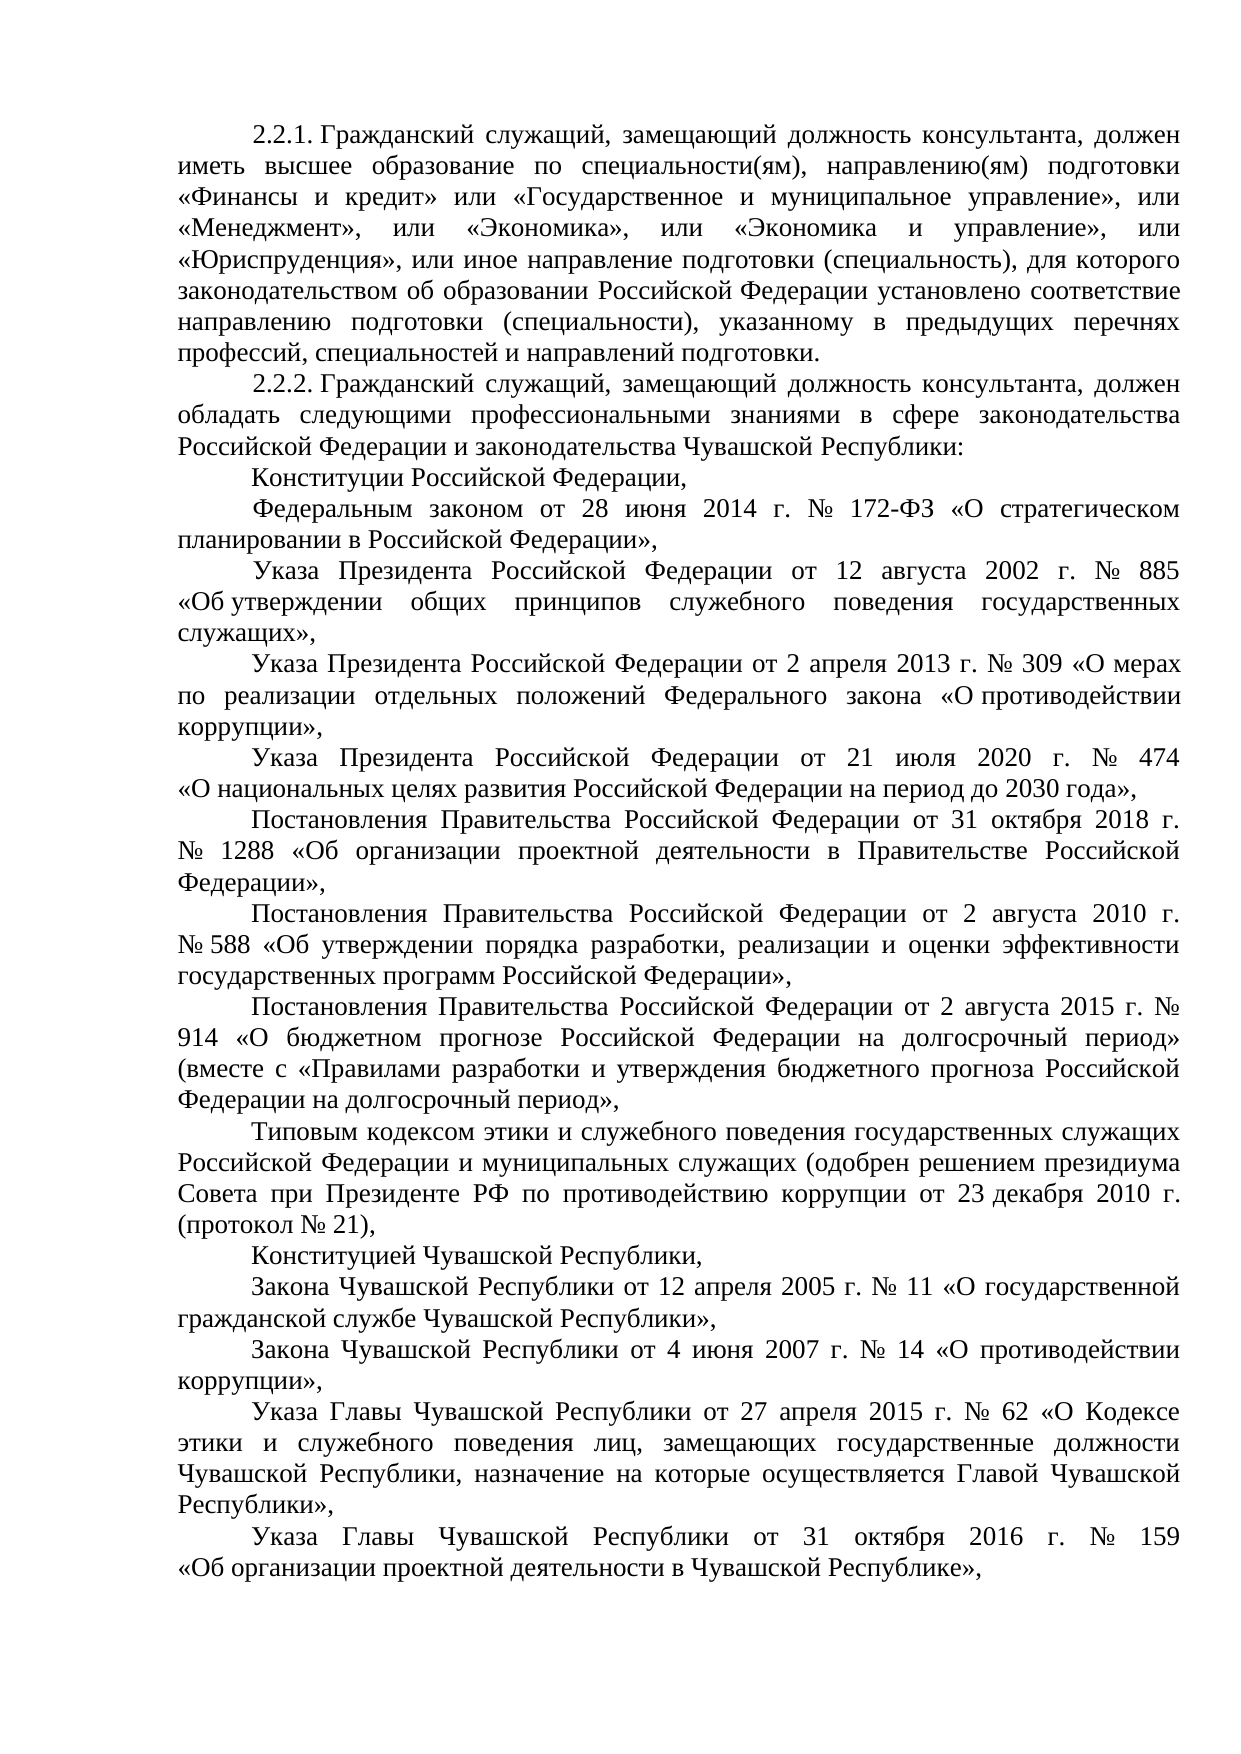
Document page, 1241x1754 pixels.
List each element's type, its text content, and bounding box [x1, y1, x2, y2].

text 2.2.2. Гражданский служащий, замещающий должность консультанта, должен обладать следующими профессиональными знаниями в сфере законодательства Российской Федерации и законодательства Чувашской Республики: [177, 367, 1181, 461]
text Конституции Российской Федерации, [177, 461, 1181, 492]
text Закона Чувашской Республики от 12 апреля 2005 г. № 11 «О государственной гражданской службе Чувашской Республики», [177, 1271, 1181, 1333]
text Конституцией Чувашской Республики, [177, 1239, 1181, 1271]
text Указа Главы Чувашской Республики от 27 апреля 2015 г. № 62 «О Кодексе этики и служебного поведения лиц, замещающих государственные должности Чувашской Республики, назначение на которые осуществляется Главой Чувашской Республики», [177, 1395, 1181, 1520]
text Указа Президента Российской Федерации от 21 июля 2020 г. № 474 «О национальных целях развития Российской Федерации на период до 2030 года», [177, 741, 1181, 803]
text Федеральным законом от 28 июня 2014 г. № 172-ФЗ «О стратегическом планировании в Российской Федерации», [177, 492, 1181, 554]
text Закона Чувашской Республики от 4 июня 2007 г. № 14 «О противодействии коррупции», [177, 1333, 1181, 1395]
text Указа Главы Чувашской Республики от 31 октября 2016 г. № 159 «Об организации проектной деятельности в Чувашской Республике», [177, 1520, 1181, 1582]
text Постановления Правительства Российской Федерации от 31 октября 2018 г. № 1288 «Об организации проектной деятельности в Правительстве Российской Федерации», [177, 803, 1181, 897]
text Постановления Правительства Российской Федерации от 2 августа 2015 г. № 914 «О бюджетном прогнозе Российской Федерации на долгосрочный период» (вместе с «Правилами разработки и утверждения бюджетного прогноза Российской Федерации на долгосрочный период», [177, 990, 1181, 1115]
text Указа Президента Российской Федерации от 12 августа 2002 г. № 885 «Об утверждении общих принципов служебного поведения государственных служащих», [177, 554, 1181, 648]
text Типовым кодексом этики и служебного поведения государственных служащих Российской Федерации и муниципальных служащих (одобрен решением президиума Совета при Президенте РФ по противодействию коррупции от 23 декабря 2010 г. (протокол № 21), [177, 1115, 1181, 1239]
text 2.2.1. Гражданский служащий, замещающий должность консультанта, должен иметь высшее образование по специальности(ям), направлению(ям) подготовки «Финансы и кредит» или «Государственное и муниципальное управление», или «Менеджмент», или «Экономика», или «Экономика и управление», или «Юриспруденция», или иное направление подготовки (специальность), для которого законодательством об образовании Российской Федерации установлено соответствие направлению подготовки (специальности), указанному в предыдущих перечнях профессий, специальностей и направлений подготовки. [177, 118, 1181, 367]
text Постановления Правительства Российской Федерации от 2 августа 2010 г. № 588 «Об утверждении порядка разработки, реализации и оценки эффективности государственных программ Российской Федерации», [177, 897, 1181, 990]
text Указа Президента Российской Федерации от 2 апреля 2013 г. № 309 «О мерах по реализации отдельных положений Федерального закона «О противодействии коррупции», [177, 648, 1181, 741]
